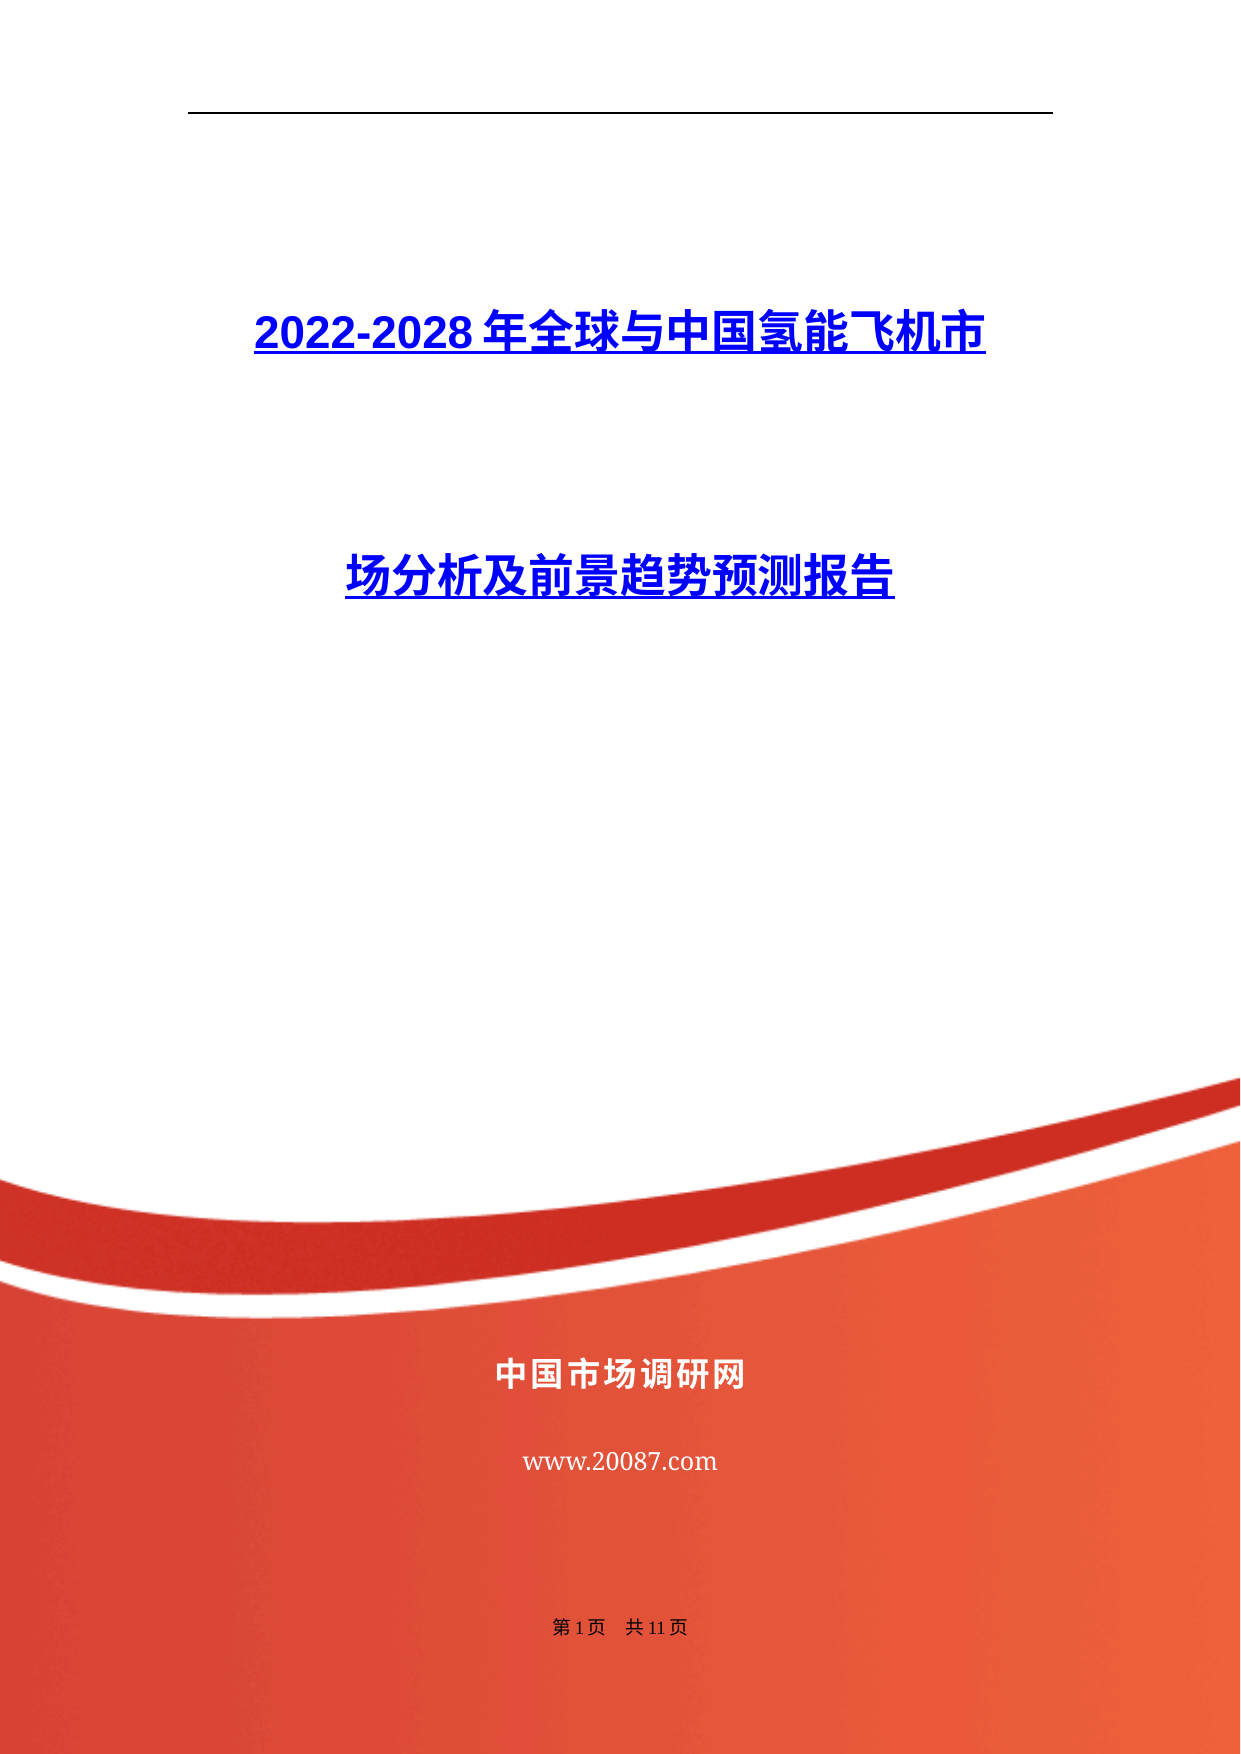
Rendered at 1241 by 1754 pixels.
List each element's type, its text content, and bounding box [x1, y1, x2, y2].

picture [0, 1006, 1241, 1754]
text www.20087.com [187, 1428, 1053, 1493]
table_header 2022-2028年全球与中国氢能飞机市场分析及前景趋势预测报告 [188, 207, 1053, 773]
subtitle 中国市场调研网 [187, 1339, 1053, 1404]
